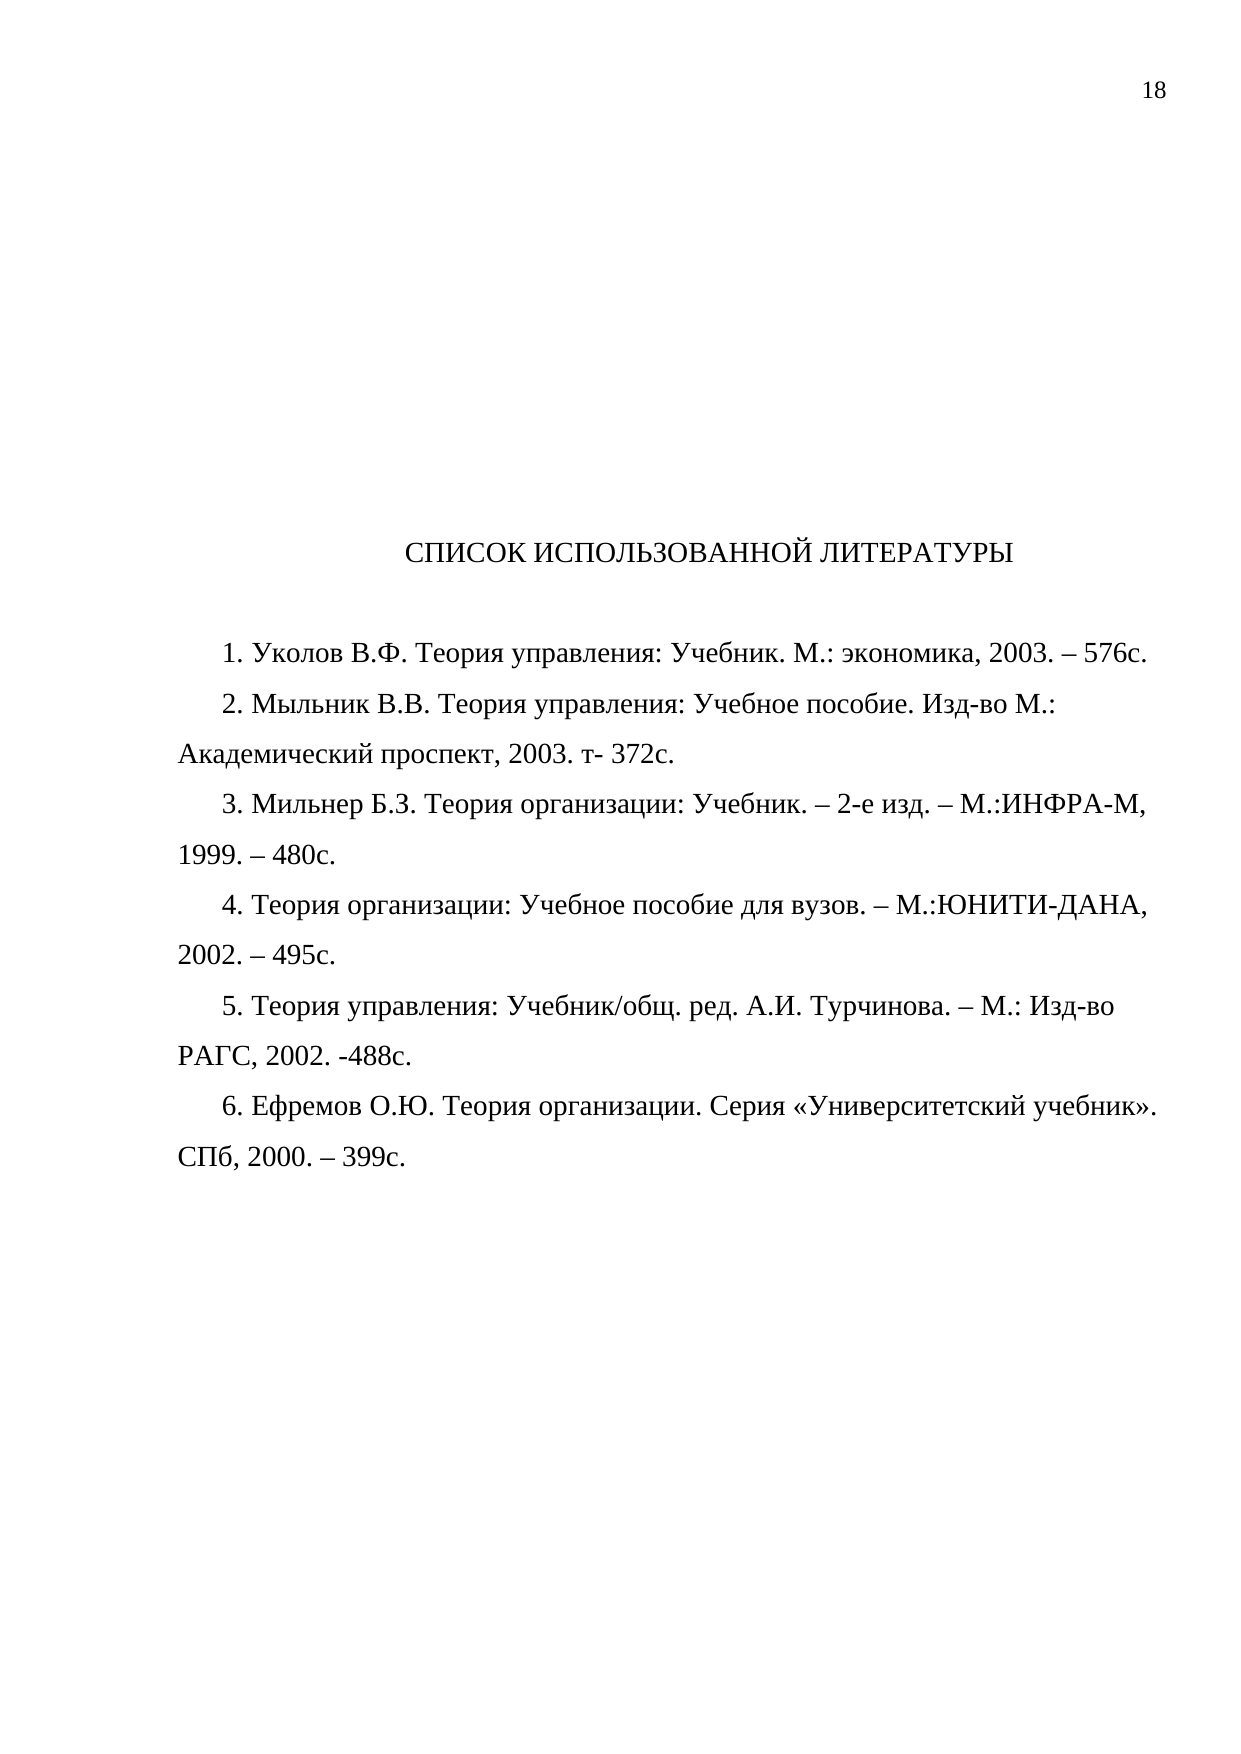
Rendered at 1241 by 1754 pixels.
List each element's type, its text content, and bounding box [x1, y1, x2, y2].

text СПИСОК ИСПОЛЬЗОВАННОЙ ЛИТЕРАТУРЫ [177, 535, 1166, 568]
list Теория управления: Учебник/общ. ред. А.И. Турчинова. – М.: Изд-во РАГС, 2002. -488с. [177, 988, 1166, 1072]
list Теория организации: Учебное пособие для вузов. – М.:ЮНИТИ-ДАНА, 2002. – 495с. [177, 887, 1166, 971]
list Мильнер Б.З. Теория организации: Учебник. – 2-е изд. – М.:ИНФРА-М, 1999. – 480с. [177, 787, 1166, 870]
list Мыльник В.В. Теория управления: Учебное пособие. Изд-во М.: Академический проспект, 2003. т- 372с. [177, 686, 1166, 770]
list Ефремов О.Ю. Теория организации. Серия «Университетский учебник». СПб, 2000. – 399с. [177, 1088, 1166, 1172]
list Уколов В.Ф. Теория управления: Учебник. М.: экономика, 2003. – 576с. [177, 636, 1166, 669]
